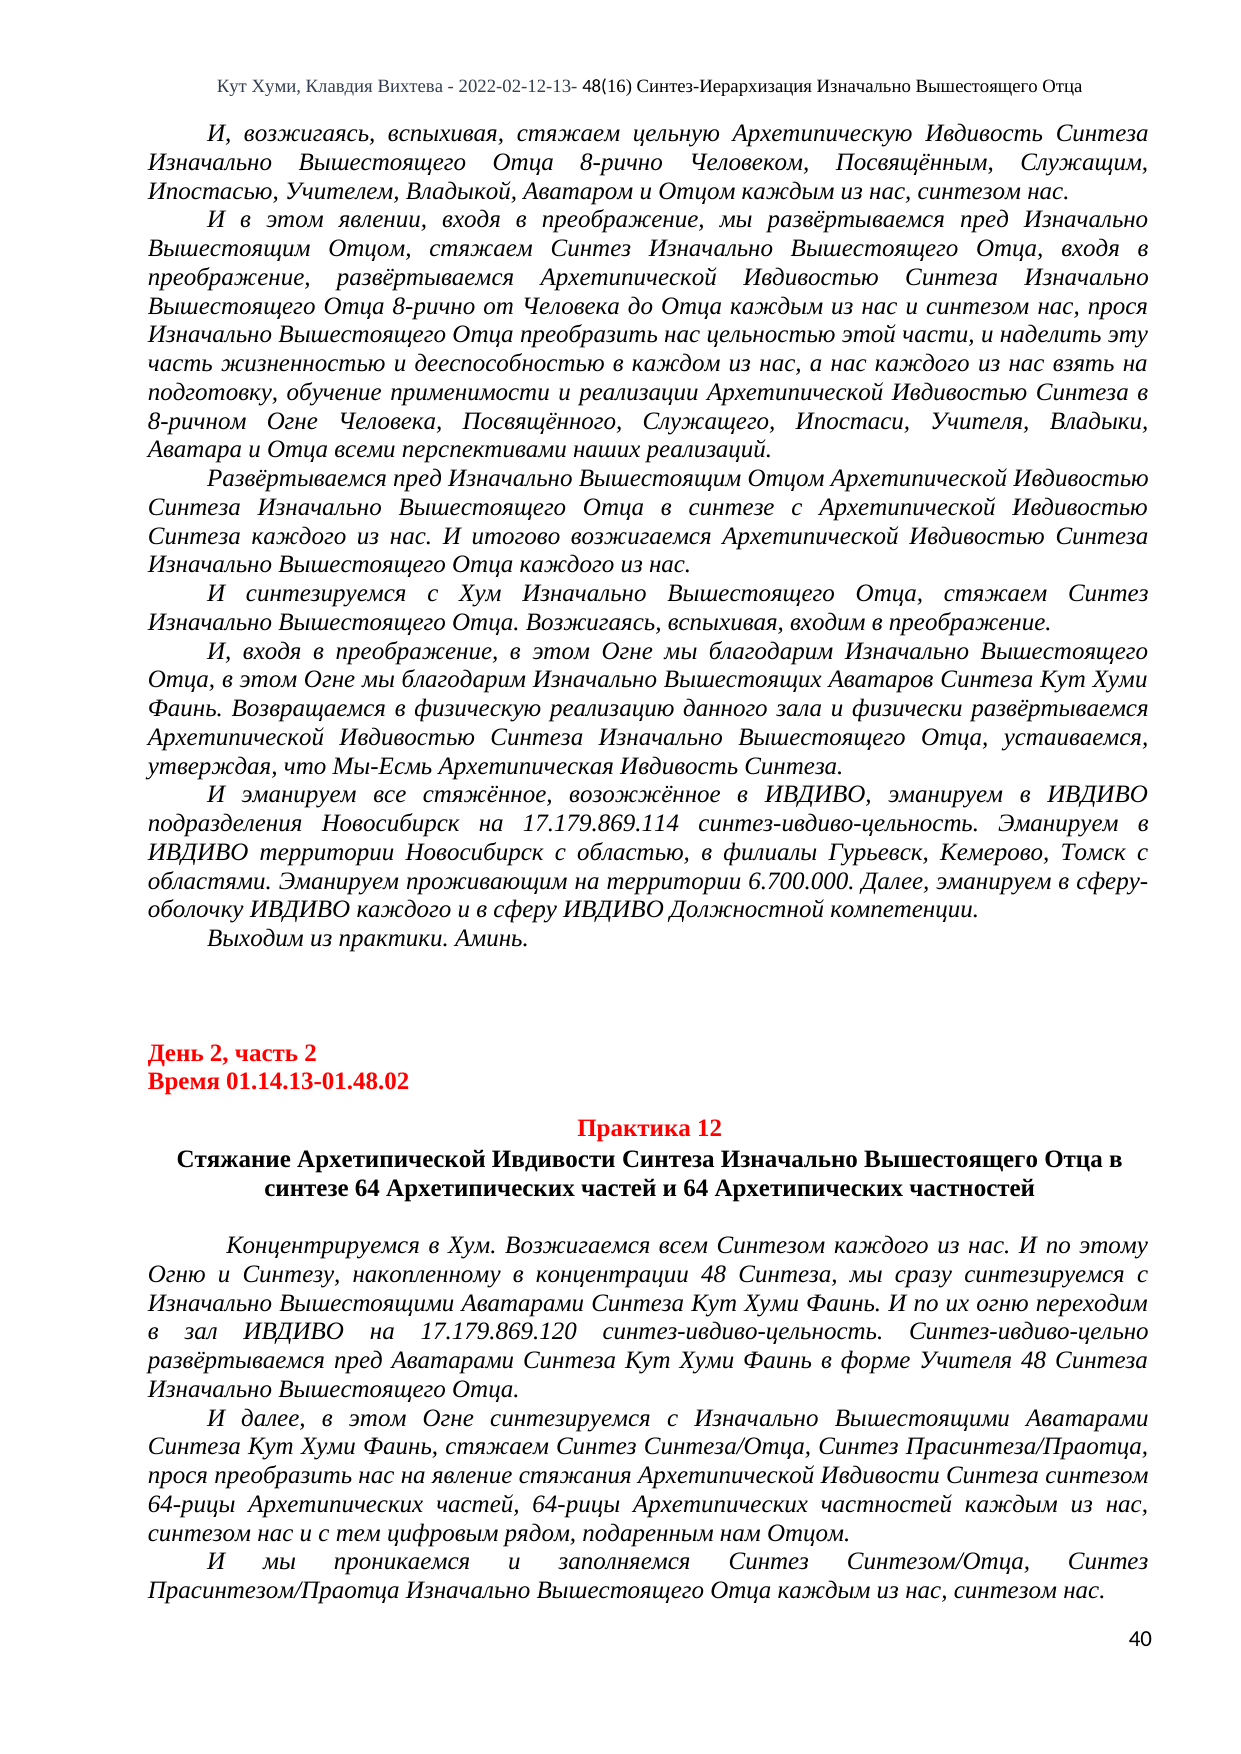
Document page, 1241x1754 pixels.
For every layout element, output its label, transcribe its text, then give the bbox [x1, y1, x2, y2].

text Практика 12 [148, 1113, 1152, 1142]
text Развёртываемся пред Изначально Вышестоящим Отцом Архетипической Ивдивостью Синтеза Изначально Вышестоящего Отца в синтезе с Архетипической Ивдивостью Синтеза каждого из нас. И итогово возжигаемся Архетипической Ивдивостью Синтеза Изначально Вышестоящего Отца каждого из нас. [148, 463, 1152, 578]
text И мы проникаемся и заполняемся Синтез Синтезом/Отца, Синтез Прасинтезом/Праотца Изначально Вышестоящего Отца каждым из нас, синтезом нас. [148, 1546, 1152, 1604]
text И, возжигаясь, вспыхивая, стяжаем цельную Архетипическую Ивдивость Синтеза Изначально Вышестоящего Отца 8-рично Человеком, Посвящённым, Служащим, Ипостасью, Учителем, Владыкой, Аватаром и Отцом каждым из нас, синтезом нас. [148, 118, 1152, 204]
text И синтезируемся с Хум Изначально Вышестоящего Отца, стяжаем Синтез Изначально Вышестоящего Отца. Возжигаясь, вспыхивая, входим в преображение. [148, 578, 1152, 636]
text И, входя в преображение, в этом Огне мы благодарим Изначально Вышестоящего Отца, в этом Огне мы благодарим Изначально Вышестоящих Аватаров Синтеза Кут Хуми Фаинь. Возвращаемся в физическую реализацию данного зала и физически развёртываемся Архетипической Ивдивостью Синтеза Изначально Вышестоящего Отца, устаиваемся, утверждая, что Мы-Есмь Архетипическая Ивдивость Синтеза. [148, 636, 1152, 779]
text Стяжание Архетипической Ивдивости Синтеза Изначально Вышестоящего Отца в синтезе 64 Архетипических частей и 64 Архетипических частностей [148, 1144, 1152, 1201]
text И в этом явлении, входя в преображение, мы развёртываемся пред Изначально Вышестоящим Отцом, стяжаем Синтез Изначально Вышестоящего Отца, входя в преображение, развёртываемся Архетипической Ивдивостью Синтеза Изначально Вышестоящего Отца 8-рично от Человека до Отца каждым из нас и синтезом нас, прося Изначально Вышестоящего Отца преобразить нас цельностью этой части, и наделить эту часть жизненностью и дееспособностью в каждом из нас, а нас каждого из нас взять на подготовку, обучение применимости и реализации Архетипической Ивдивостью Синтеза в 8-ричном Огне Человека, Посвящённого, Служащего, Ипостаси, Учителя, Владыки, Аватара и Отца всеми перспективами наших реализаций. [148, 204, 1152, 463]
text И эманируем все стяжённое, возожжённое в ИВДИВО, эманируем в ИВДИВО подразделения Новосибирск на 17.179.869.114 синтез-ивдиво-цельность. Эманируем в ИВДИВО территории Новосибирск с областью, в филиалы Гурьевск, Кемерово, Томск с областями. Эманируем проживающим на территории 6.700.000. Далее, эманируем в сферу-оболочку ИВДИВО каждого и в сферу ИВДИВО Должностной компетенции. [148, 779, 1152, 923]
text Время 01.14.13-01.48.02 [148, 1066, 1152, 1095]
text День 2, часть 2 [148, 1038, 1152, 1066]
text И далее, в этом Огне синтезируемся с Изначально Вышестоящими Аватарами Синтеза Кут Хуми Фаинь, стяжаем Синтез Синтеза/Отца, Синтез Прасинтеза/Праотца, прося преобразить нас на явление стяжания Архетипической Ивдивости Синтеза синтезом 64-рицы Архетипических частей, 64-рицы Архетипических частностей каждым из нас, синтезом нас и с тем цифровым рядом, подаренным нам Отцом. [148, 1403, 1152, 1546]
text Выходим из практики. Аминь. [148, 923, 1152, 952]
text Концентрируемся в Хум. Возжигаемся всем Синтезом каждого из нас. И по этому Огню и Синтезу, накопленному в концентрации 48 Синтеза, мы сразу синтезируемся с Изначально Вышестоящими Аватарами Синтеза Кут Хуми Фаинь. И по их огню переходим в зал ИВДИВО на 17.179.869.120 синтез-ивдиво-цельность. Синтез-ивдиво-цельно развёртываемся пред Аватарами Синтеза Кут Хуми Фаинь в форме Учителя 48 Синтеза Изначально Вышестоящего Отца. [148, 1230, 1152, 1403]
